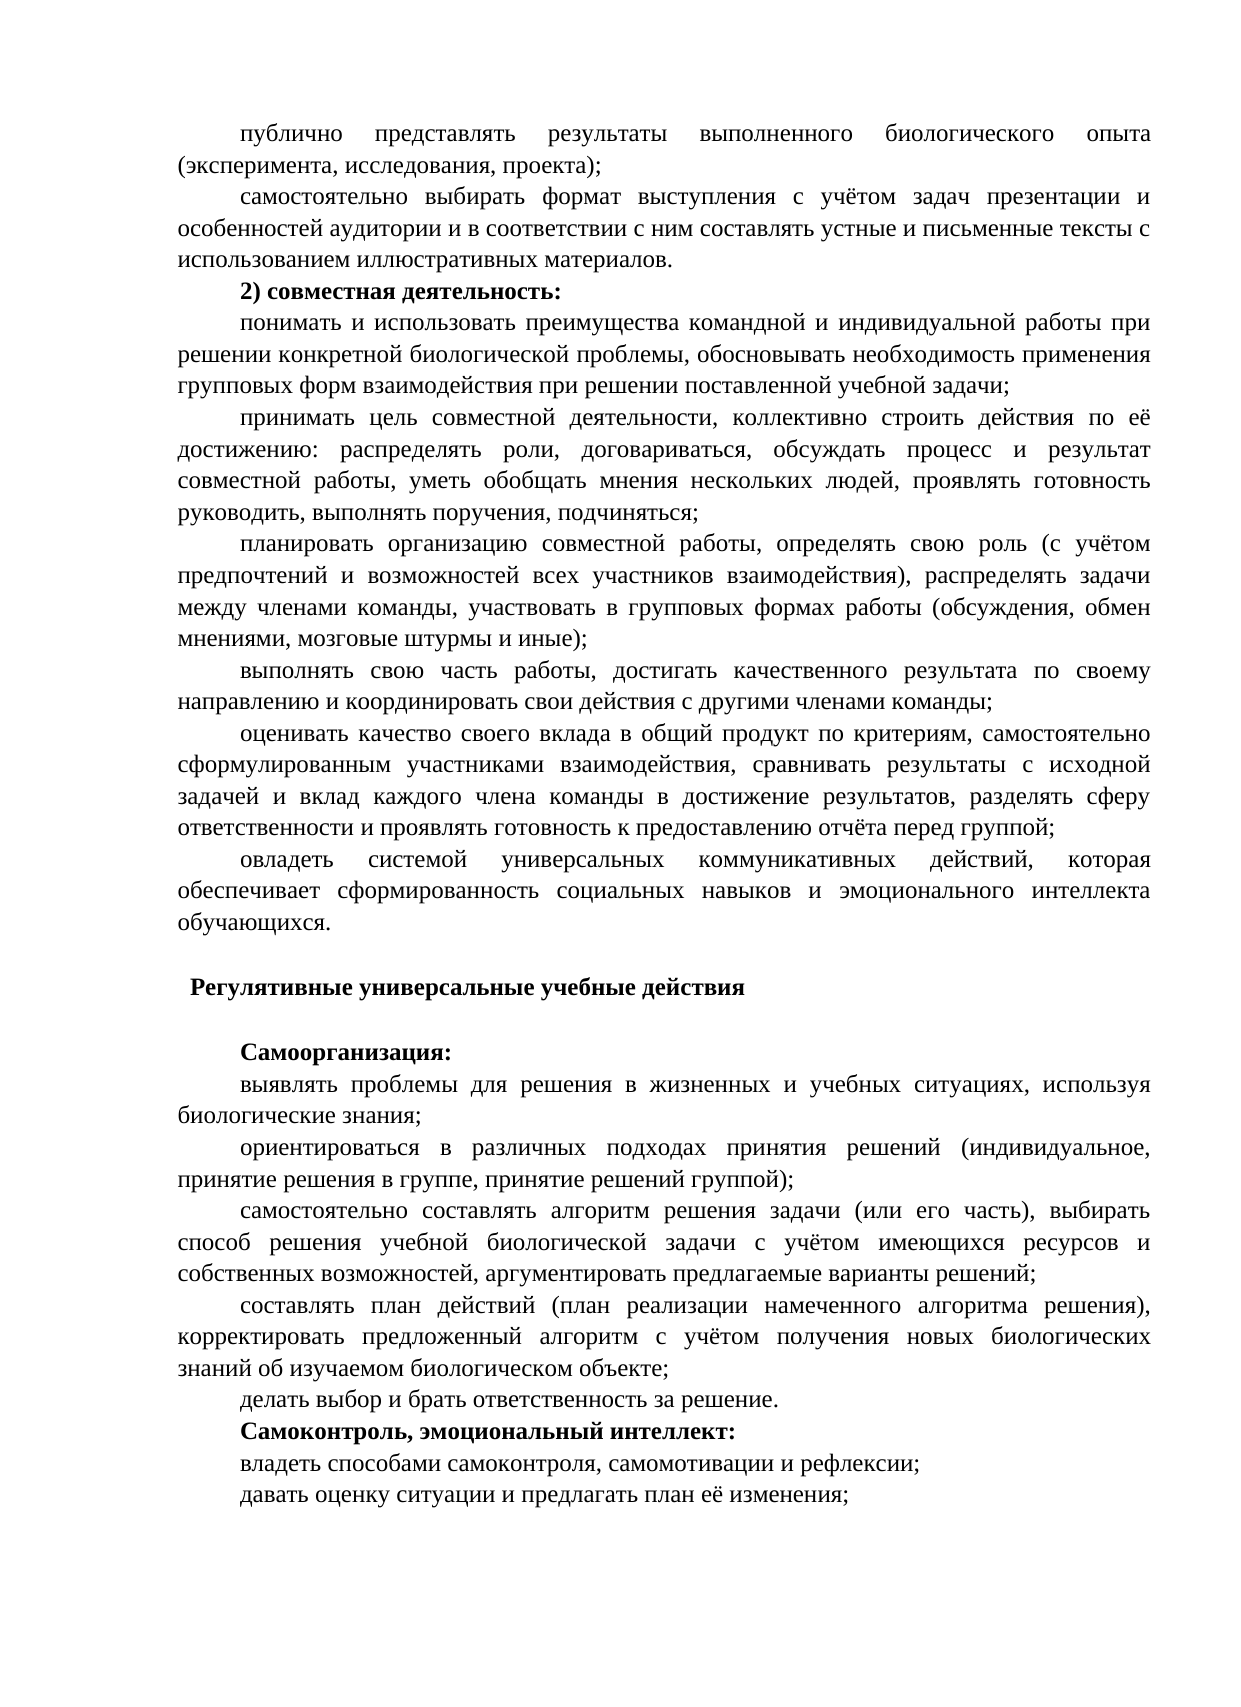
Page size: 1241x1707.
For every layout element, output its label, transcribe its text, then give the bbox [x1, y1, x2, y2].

text овладеть системой универсальных коммуникативных действий, которая обеспечивает сформированность социальных навыков и эмоционального интеллекта обучающихся. [177, 844, 1152, 936]
text делать выбор и брать ответственность за решение. [177, 1384, 1152, 1413]
text Регулятивные универсальные учебные действия [190, 972, 1152, 1001]
text самостоятельно выбирать формат выступления с учётом задач презентации и особенностей аудитории и в соответствии с ним составлять устные и письменные тексты с использованием иллюстративных материалов. [177, 181, 1152, 273]
text принимать цель совместной деятельности, коллективно строить действия по её достижению: распределять роли, договариваться, обсуждать процесс и результат совместной работы, уметь обобщать мнения нескольких людей, проявлять готовность руководить, выполнять поручения, подчиняться; [177, 402, 1152, 526]
text самостоятельно составлять алгоритм решения задачи (или его часть), выбирать способ решения учебной биологической задачи с учётом имеющихся ресурсов и собственных возможностей, аргументировать предлагаемые варианты решений; [177, 1195, 1152, 1287]
text составлять план действий (план реализации намеченного алгоритма решения), корректировать предложенный алгоритм с учётом получения новых биологических знаний об изучаемом биологическом объекте; [177, 1290, 1152, 1382]
text выполнять свою часть работы, достигать качественного результата по своему направлению и координировать свои действия с другими членами команды; [177, 655, 1152, 715]
text понимать и использовать преимущества командной и индивидуальной работы при решении конкретной биологической проблемы, обосновывать необходимость применения групповых форм взаимодействия при решении поставленной учебной задачи; [177, 307, 1152, 399]
text выявлять проблемы для решения в жизненных и учебных ситуациях, используя биологические знания; [177, 1069, 1152, 1129]
text Самоорганизация: [177, 1037, 1152, 1066]
text оценивать качество своего вклада в общий продукт по критериям, самостоятельно сформулированным участниками взаимодействия, сравнивать результаты с исходной задачей и вклад каждого члена команды в достижение результатов, разделять сферу ответственности и проявлять готовность к предоставлению отчёта перед группой; [177, 718, 1152, 841]
text Самоконтроль, эмоциональный интеллект: [177, 1416, 1152, 1445]
text ориентироваться в различных подходах принятия решений (индивидуальное, принятие решения в группе, принятие решений группой); [177, 1132, 1152, 1192]
text планировать организацию совместной работы, определять свою роль (с учётом предпочтений и возможностей всех участников взаимодействия), распределять задачи между членами команды, участвовать в групповых формах работы (обсуждения, обмен мнениями, мозговые штурмы и иные); [177, 528, 1152, 652]
text давать оценку ситуации и предлагать план её изменения; [177, 1479, 1152, 1508]
text публично представлять результаты выполненного биологического опыта (эксперимента, исследования, проекта); [177, 118, 1152, 178]
text владеть способами самоконтроля, самомотивации и рефлексии; [177, 1448, 1152, 1476]
text 2) совместная деятельность: [177, 276, 1152, 305]
